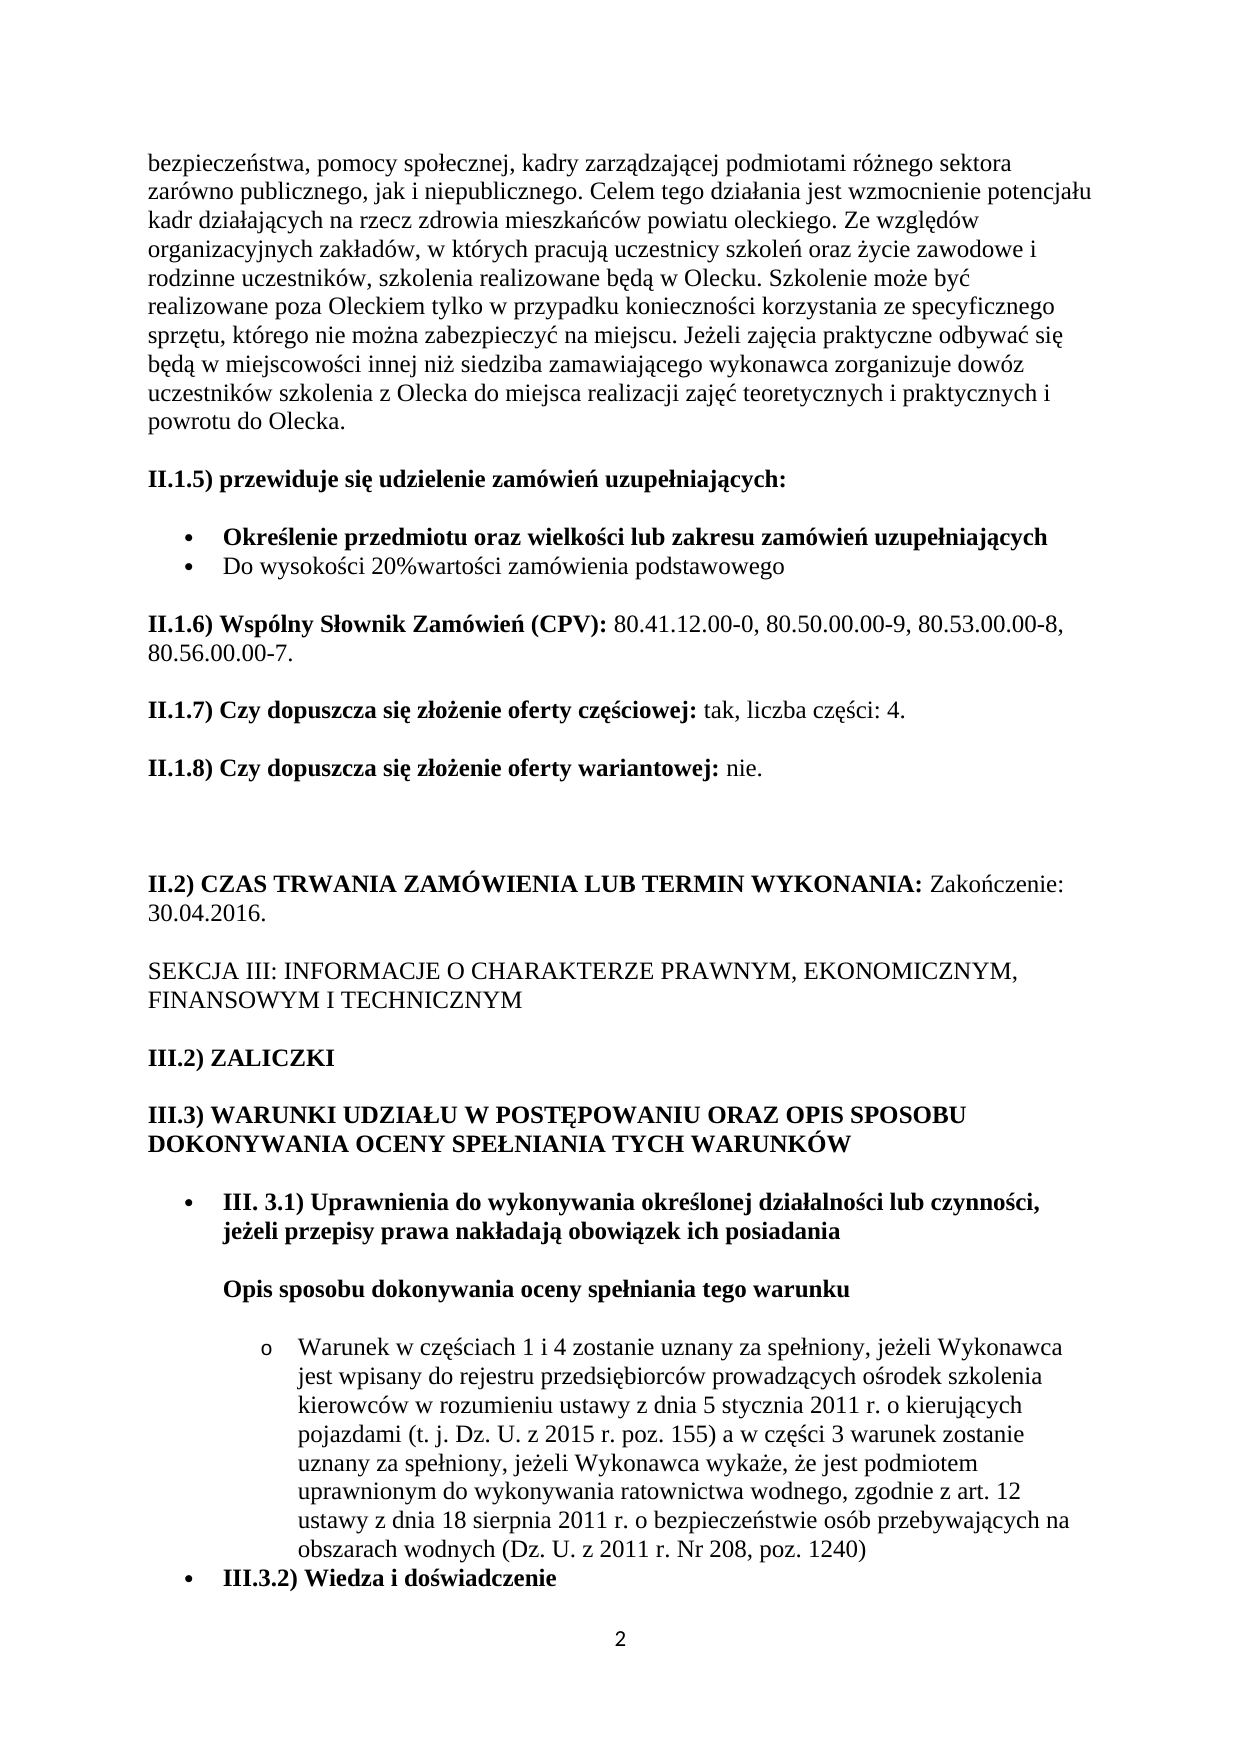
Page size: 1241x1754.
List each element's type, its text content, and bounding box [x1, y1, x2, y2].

text SEKCJA III: INFORMACJE O CHARAKTERZE PRAWNYM, EKONOMICZNYM, FINANSOWYM I TECHNICZNYM [148, 956, 1093, 1013]
list III. 3.1) Uprawnienia do wykonywania określonej działalności lub czynności, jeżeli przepisy prawa nakładają obowiązek ich posiadania [185, 1187, 1093, 1245]
text II.1.5) przewiduje się udzielenie zamówień uzupełniających: [148, 464, 1093, 493]
text II.1.6) Wspólny Słownik Zamówień (CPV): 80.41.12.00-0, 80.50.00.00-9, 80.53.00.00-8, 80.56.00.00-7. [148, 609, 1093, 666]
list Warunek w częściach 1 i 4 zostanie uznany za spełniony, jeżeli Wykonawca jest wpisany do rejestru przedsiębiorców prowadzących ośrodek szkolenia kierowców w rozumieniu ustawy z dnia 5 stycznia 2011 r. o kierujących pojazdami (t. j. Dz. U. z 2015 r. poz. 155) a w części 3 warunek zostanie uznany za spełniony, jeżeli Wykonawca wykaże, że jest podmiotem uprawnionym do wykonywania ratownictwa wodnego, zgodnie z art. 12 ustawy z dnia 18 sierpnia 2011 r. o bezpieczeństwie osób przebywających na obszarach wodnych (Dz. U. z 2011 r. Nr 208, poz. 1240) [260, 1332, 1093, 1563]
list III.3.2) Wiedza i doświadczenie [185, 1563, 1093, 1591]
text II.1.7) Czy dopuszcza się złożenie oferty częściowej: tak, liczba części: 4. [148, 696, 1093, 724]
text II.1.8) Czy dopuszcza się złożenie oferty wariantowej: nie. [148, 753, 1093, 782]
list Do wysokości 20%wartości zamówienia podstawowego [185, 551, 1093, 580]
list Określenie przedmiotu oraz wielkości lub zakresu zamówień uzupełniających [185, 522, 1093, 551]
text III.3) WARUNKI UDZIAŁU W POSTĘPOWANIU ORAZ OPIS SPOSOBU DOKONYWANIA OCENY SPEŁNIANIA TYCH WARUNKÓW [148, 1101, 1093, 1158]
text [148, 148, 1093, 435]
text III.2) ZALICZKI [148, 1043, 1093, 1071]
text II.2) CZAS TRWANIA ZAMÓWIENIA LUB TERMIN WYKONANIA: Zakończenie: 30.04.2016. [148, 869, 1093, 927]
text Opis sposobu dokonywania oceny spełniania tego warunku [223, 1274, 1093, 1303]
